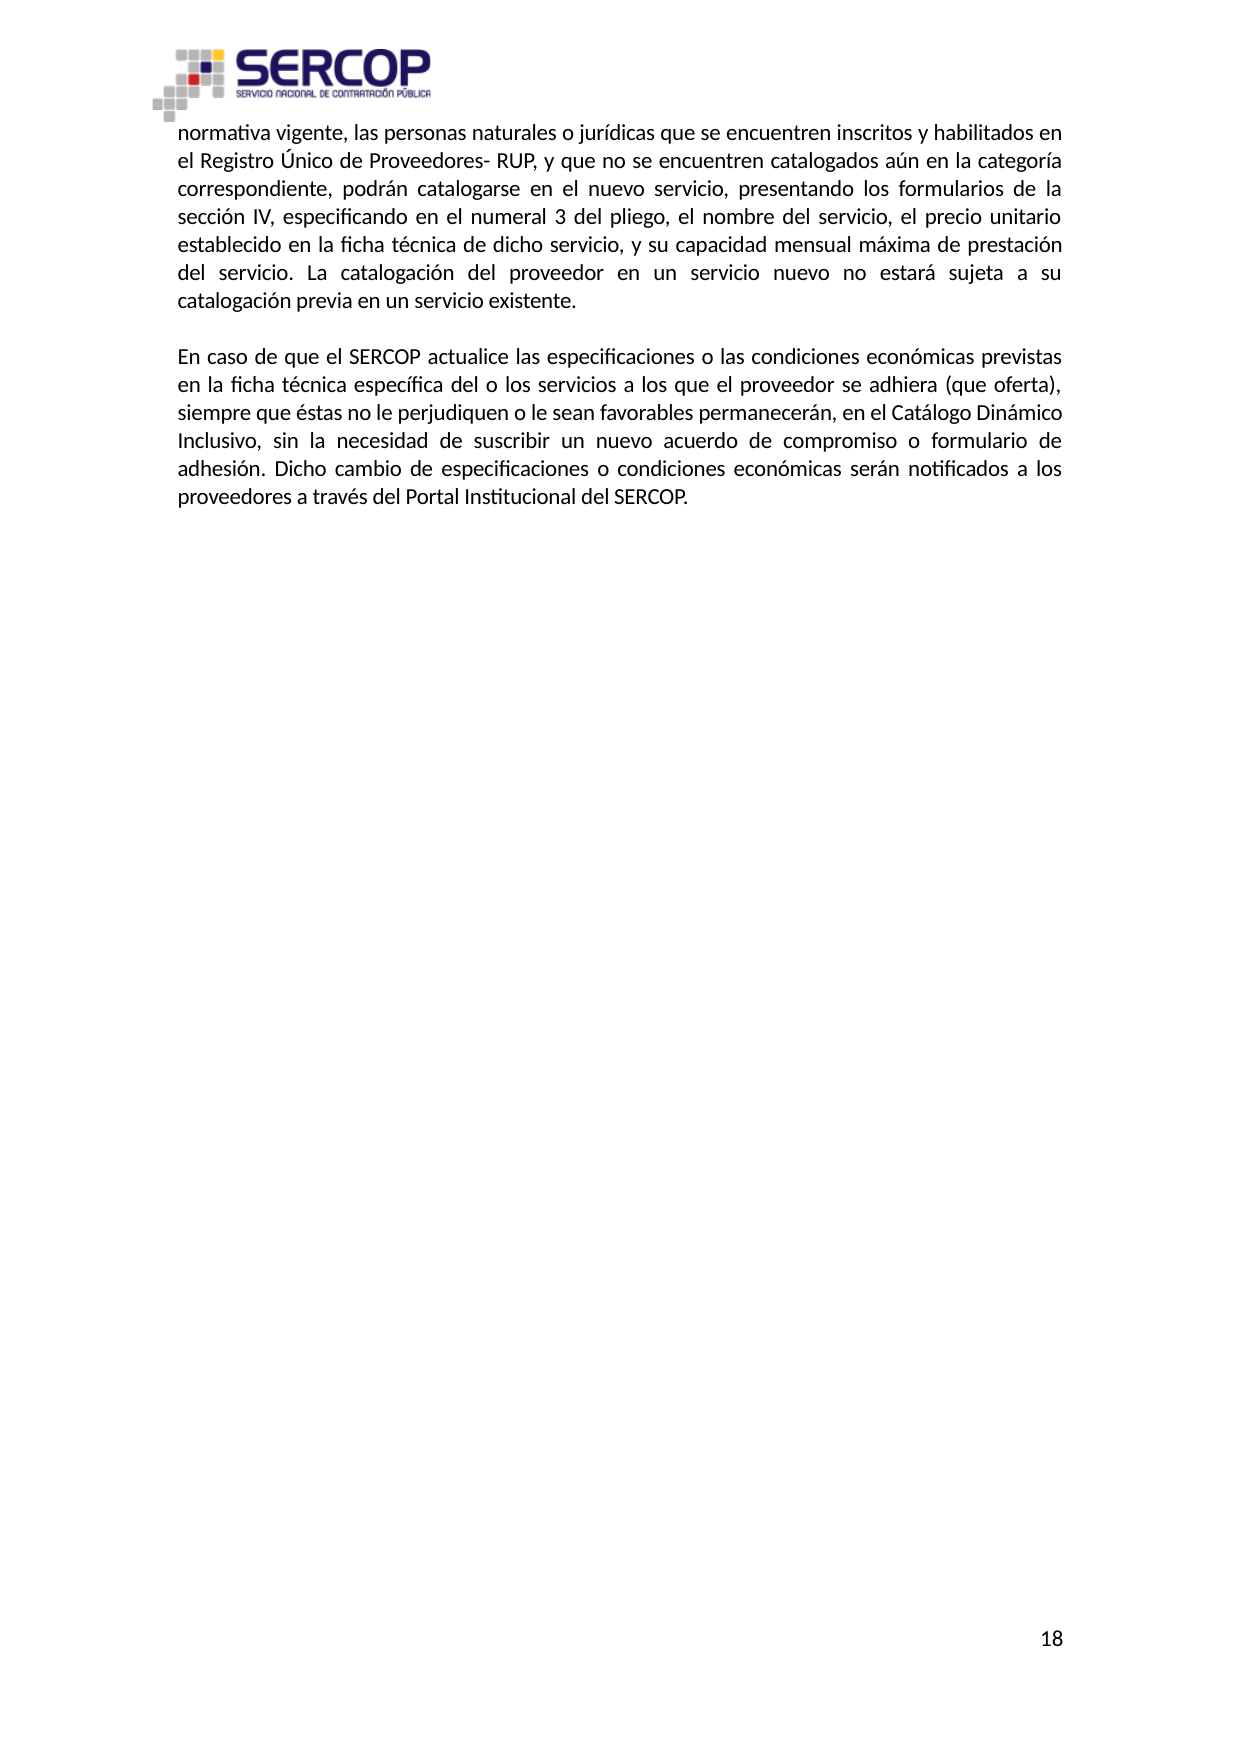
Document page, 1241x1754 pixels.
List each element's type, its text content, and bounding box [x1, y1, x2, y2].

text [177, 118, 1063, 314]
picture [152, 49, 431, 122]
text En caso de que el SERCOP actualice las especificaciones o las condiciones económicas previstas en la ficha técnica específica del o los servicios a los que el proveedor se adhiera (que oferta), siempre que éstas no le perjudiquen o le sean favorables permanecerán, en el Catálogo Dinámico Inclusivo, sin la necesidad de suscribir un nuevo acuerdo de compromiso o formulario de adhesión. Dicho cambio de especificaciones o condiciones económicas serán notificados a los proveedores a través del Portal Institucional del SERCOP. [177, 342, 1063, 511]
